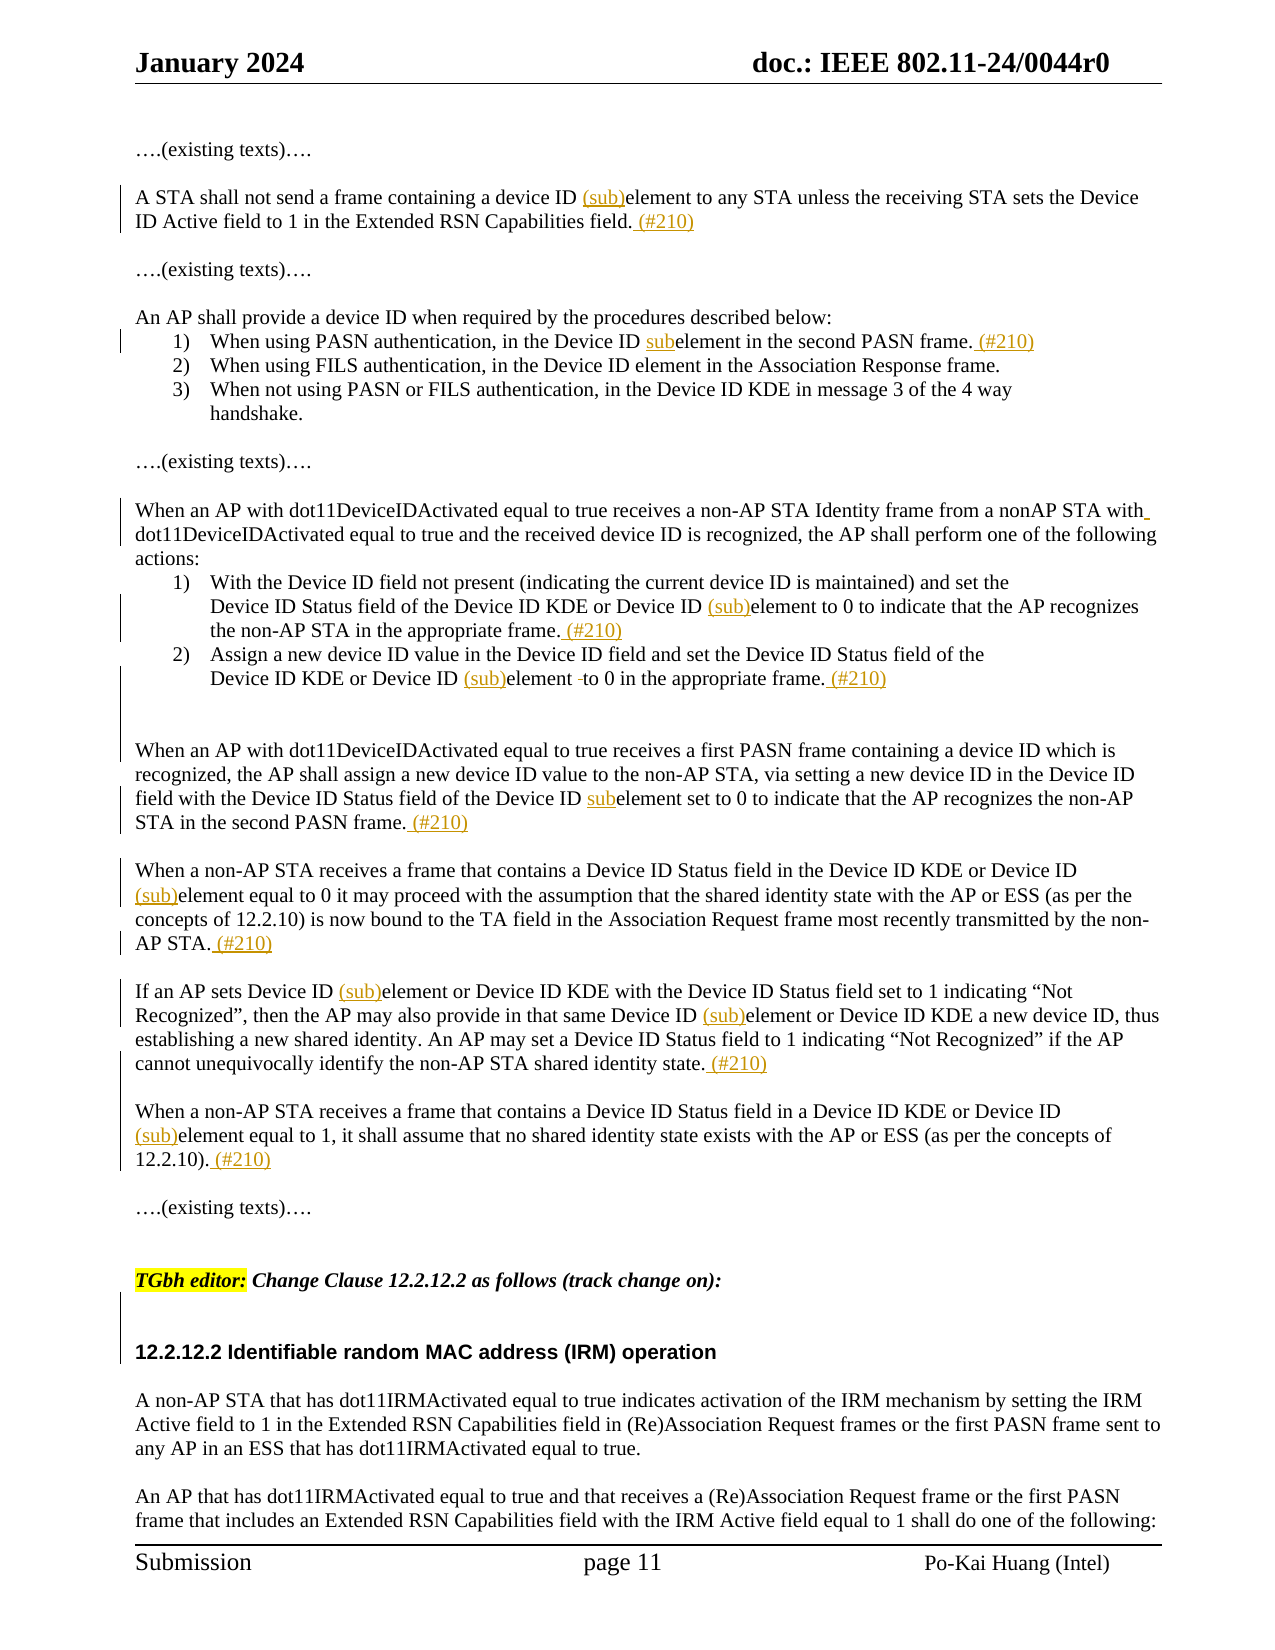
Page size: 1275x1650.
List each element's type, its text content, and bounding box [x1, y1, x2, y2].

list handshake. [210, 401, 1162, 425]
text When a non-AP STA receives a frame that contains a Device ID Status field in the Device ID KDE or Device ID element equal to 0 it may proceed with the assumption that the shared identity state with the AP or ESS (as per the concepts of 12.2.10) is now bound to the TA field in the Association Request frame most recently transmitted by the non-AP STA. [135, 858, 1162, 955]
list With the Device ID field not present (indicating the current device ID is maintained) and set the [172, 570, 1162, 594]
text ….(existing texts)…. [135, 137, 1162, 161]
list Assign a new device ID value in the Device ID field and set the Device ID Status field of the [172, 642, 1162, 666]
text If an AP sets Device ID element or Device ID KDE with the Device ID Status field set to 1 indicating “Not Recognized”, then the AP may also provide in that same Device ID element or Device ID KDE a new device ID, thus establishing a new shared identity. An AP may set a Device ID Status field to 1 indicating “Not Recognized” if the AP cannot unequivocally identify the non-AP STA shared identity state. [135, 979, 1162, 1075]
text When an AP with dot11DeviceIDActivated equal to true receives a non-AP STA Identity frame from a nonAP STA withdot11DeviceIDActivated equal to true and the received device ID is recognized, the AP shall perform one of the following actions: [135, 497, 1162, 570]
text When an AP with dot11DeviceIDActivated equal to true receives a first PASN frame containing a device ID which is recognized, the AP shall assign a new device ID value to the non-AP STA, via setting a new device ID in the Device ID field with the Device ID Status field of the Device ID element set to 0 to indicate that the AP recognizes the non-AP STA in the second PASN frame. [135, 738, 1162, 834]
text ….(existing texts)…. [135, 257, 1162, 281]
text TGbh editor: Change Clause 12.2.12.2 as follows (track change on): [135, 1267, 1162, 1292]
list When not using PASN or FILS authentication, in the Device ID KDE in message 3 of the 4 way [172, 377, 1162, 401]
text An AP shall provide a device ID when required by the procedures described below: [135, 305, 1162, 329]
text 12.2.12.2 Identifiable random MAC address (IRM) operation [135, 1340, 1162, 1364]
list Device ID KDE or Device ID element to 0 in the appropriate frame. [210, 666, 1162, 690]
text ….(existing texts)…. [135, 1195, 1162, 1219]
text A non-AP STA that has dot11IRMActivated equal to true indicates activation of the IRM mechanism by setting the IRM Active field to 1 in the Extended RSN Capabilities field in (Re)Association Request frames or the first PASN frame sent to any AP in an ESS that has dot11IRMActivated equal to true. [135, 1388, 1162, 1460]
list When using PASN authentication, in the Device ID element in the second PASN frame. [172, 329, 1162, 353]
list Device ID Status field of the Device ID KDE or Device ID element to 0 to indicate that the AP recognizes the non-AP STA in the appropriate frame. [210, 594, 1162, 642]
text A STA shall not send a frame containing a device ID element to any STA unless the receiving STA sets the Device ID Active field to 1 in the Extended RSN Capabilities field. [135, 185, 1162, 233]
text An AP that has dot11IRMActivated equal to true and that receives a (Re)Association Request frame or the first PASN frame that includes an Extended RSN Capabilities field with the IRM Active field equal to 1 shall do one of the following: [135, 1484, 1162, 1532]
text ….(existing texts)…. [135, 449, 1162, 473]
list When using FILS authentication, in the Device ID element in the Association Response frame. [172, 353, 1162, 377]
text When a non-AP STA receives a frame that contains a Device ID Status field in a Device ID KDE or Device ID element equal to 1, it shall assume that no shared identity state exists with the AP or ESS (as per the concepts of 12.2.10). [135, 1099, 1162, 1171]
